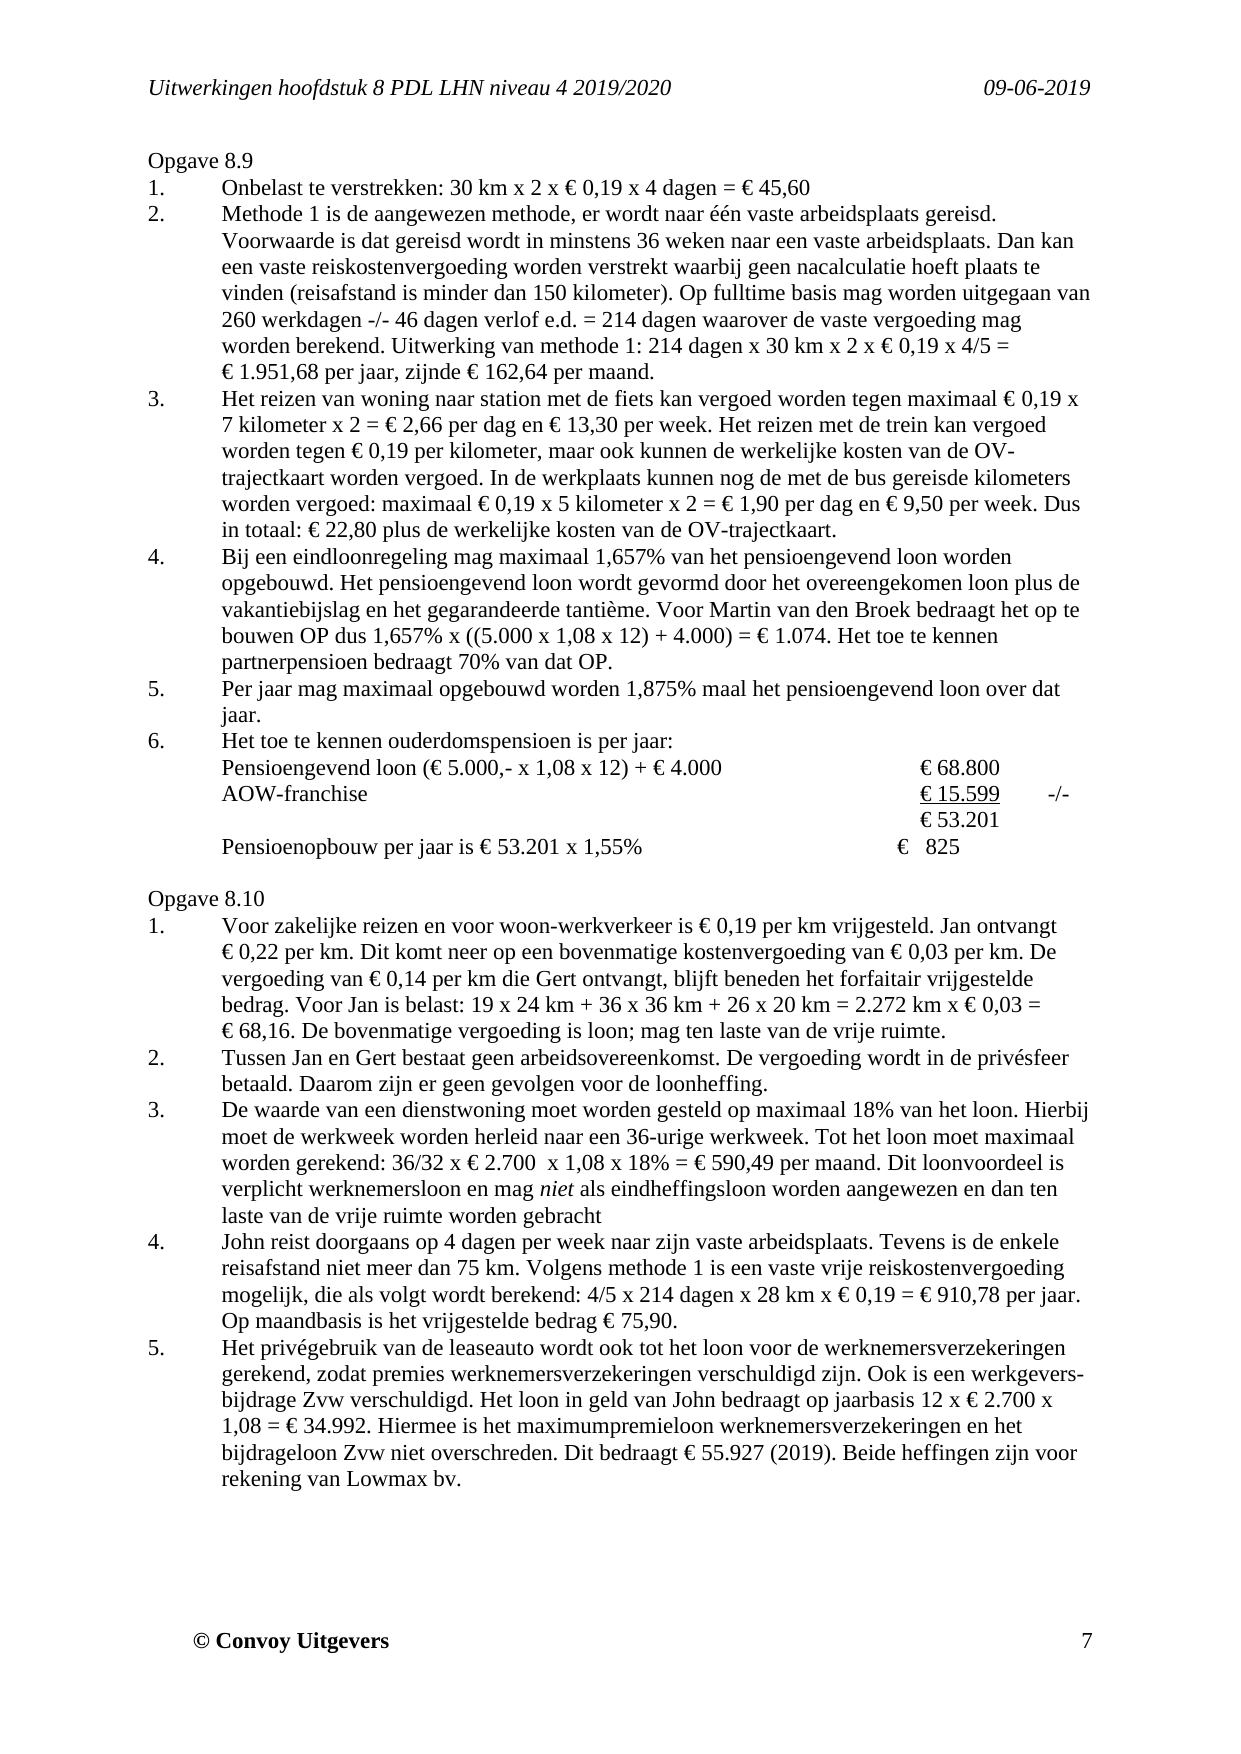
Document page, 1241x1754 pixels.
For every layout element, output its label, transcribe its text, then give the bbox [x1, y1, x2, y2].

text Opgave 8.10 [148, 886, 1093, 912]
text Pensioenopbouw per jaar is € 53.201 x 1,55% € 825 [148, 833, 1093, 859]
text 1. Voor zakelijke reizen en voor woon-werkverkeer is € 0,19 per km vrijgesteld. Jan ontvangt € 0,22 per km. Dit komt neer op een bovenmatige kostenvergoeding van € 0,03 per km. De vergoeding van € 0,14 per km die Gert ontvangt, blijft beneden het forfaitair vrijgestelde bedrag. Voor Jan is belast: 19 x 24 km + 36 x 36 km + 26 x 20 km = 2.272 km x € 0,03 = € 68,16. De bovenmatige vergoeding is loon; mag ten laste van de vrije ruimte. [148, 912, 1093, 1044]
text 4. John reist doorgaans op 4 dagen per week naar zijn vaste arbeidsplaats. Tevens is de enkele reisafstand niet meer dan 75 km. Volgens methode 1 is een vaste vrije reiskostenvergoeding mogelijk, die als volgt wordt berekend: 4/5 x 214 dagen x 28 km x € 0,19 = € 910,78 per jaar. Op maandbasis is het vrijgestelde bedrag € 75,90. [148, 1228, 1093, 1333]
text Opgave 8.9 [148, 148, 1093, 174]
text 5. Het privégebruik van de leaseauto wordt ook tot het loon voor de werknemersverzekeringen gerekend, zodat premies werknemersverzekeringen verschuldigd zijn. Ook is een werkgevers-bijdrage Zvw verschuldigd. Het loon in geld van John bedraagt op jaarbasis 12 x € 2.700 x 1,08 = € 34.992. Hiermee is het maximumpremieloon werknemersverzekeringen en het bijdrageloon Zvw niet overschreden. Dit bedraagt € 55.927 (2019). Beide heffingen zijn voor rekening van Lowmax bv. [148, 1333, 1093, 1492]
text 3. De waarde van een dienstwoning moet worden gesteld op maximaal 18% van het loon. Hierbij moet de werkweek worden herleid naar een 36-urige werkweek. Tot het loon moet maximaal worden gerekend: 36/32 x € 2.700 x 1,08 x 18% = € 590,49 per maand. Dit loonvoordeel is verplicht werknemersloon en mag niet als eindheffingsloon worden aangewezen en dan ten laste van de vrije ruimte worden gebracht [148, 1096, 1093, 1228]
text AOW-franchise € 15.599 -/- [148, 780, 1093, 806]
text 1. Onbelast te verstrekken: 30 km x 2 x € 0,19 x 4 dagen = € 45,60 [148, 174, 1093, 200]
text € 53.201 [148, 806, 1093, 833]
text 5. Per jaar mag maximaal opgebouwd worden 1,875% maal het pensioengevend loon over dat jaar. [148, 675, 1093, 727]
text 3. Het reizen van woning naar station met de fiets kan vergoed worden tegen maximaal € 0,19 x 7 kilometer x 2 = € 2,66 per dag en € 13,30 per week. Het reizen met de trein kan vergoed worden tegen € 0,19 per kilometer, maar ook kunnen de werkelijke kosten van de OV-trajectkaart worden vergoed. In de werkplaats kunnen nog de met de bus gereisde kilometers worden vergoed: maximaal € 0,19 x 5 kilometer x 2 = € 1,90 per dag en € 9,50 per week. Dus in totaal: € 22,80 plus de werkelijke kosten van de OV-trajectkaart. [148, 385, 1093, 543]
text 2. Methode 1 is de aangewezen methode, er wordt naar één vaste arbeidsplaats gereisd. Voorwaarde is dat gereisd wordt in minstens 36 weken naar een vaste arbeidsplaats. Dan kan een vaste reiskostenvergoeding worden verstrekt waarbij geen nacalculatie hoeft plaats te vinden (reisafstand is minder dan 150 kilometer). Op fulltime basis mag worden uitgegaan van 260 werkdagen -/- 46 dagen verlof e.d. = 214 dagen waarover de vaste vergoeding mag worden berekend. Uitwerking van methode 1: 214 dagen x 30 km x 2 x € 0,19 x 4/5 = € 1.951,68 per jaar, zijnde € 162,64 per maand. [148, 200, 1093, 385]
text 6. Het toe te kennen ouderdomspensioen is per jaar: [148, 727, 1093, 754]
text 2. Tussen Jan en Gert bestaat geen arbeidsovereenkomst. De vergoeding wordt in de privésfeer betaald. Daarom zijn er geen gevolgen voor de loonheffing. [148, 1044, 1093, 1096]
text Pensioengevend loon (€ 5.000,- x 1,08 x 12) + € 4.000 € 68.800 [148, 754, 1093, 780]
text 4. Bij een eindloonregeling mag maximaal 1,657% van het pensioengevend loon worden opgebouwd. Het pensioengevend loon wordt gevormd door het overeengekomen loon plus de vakantiebijslag en het gegarandeerde tantième. Voor Martin van den Broek bedraagt het op te bouwen OP dus 1,657% x ((5.000 x 1,08 x 12) + 4.000) = € 1.074. Het toe te kennen partnerpensioen bedraagt 70% van dat OP. [148, 543, 1093, 675]
